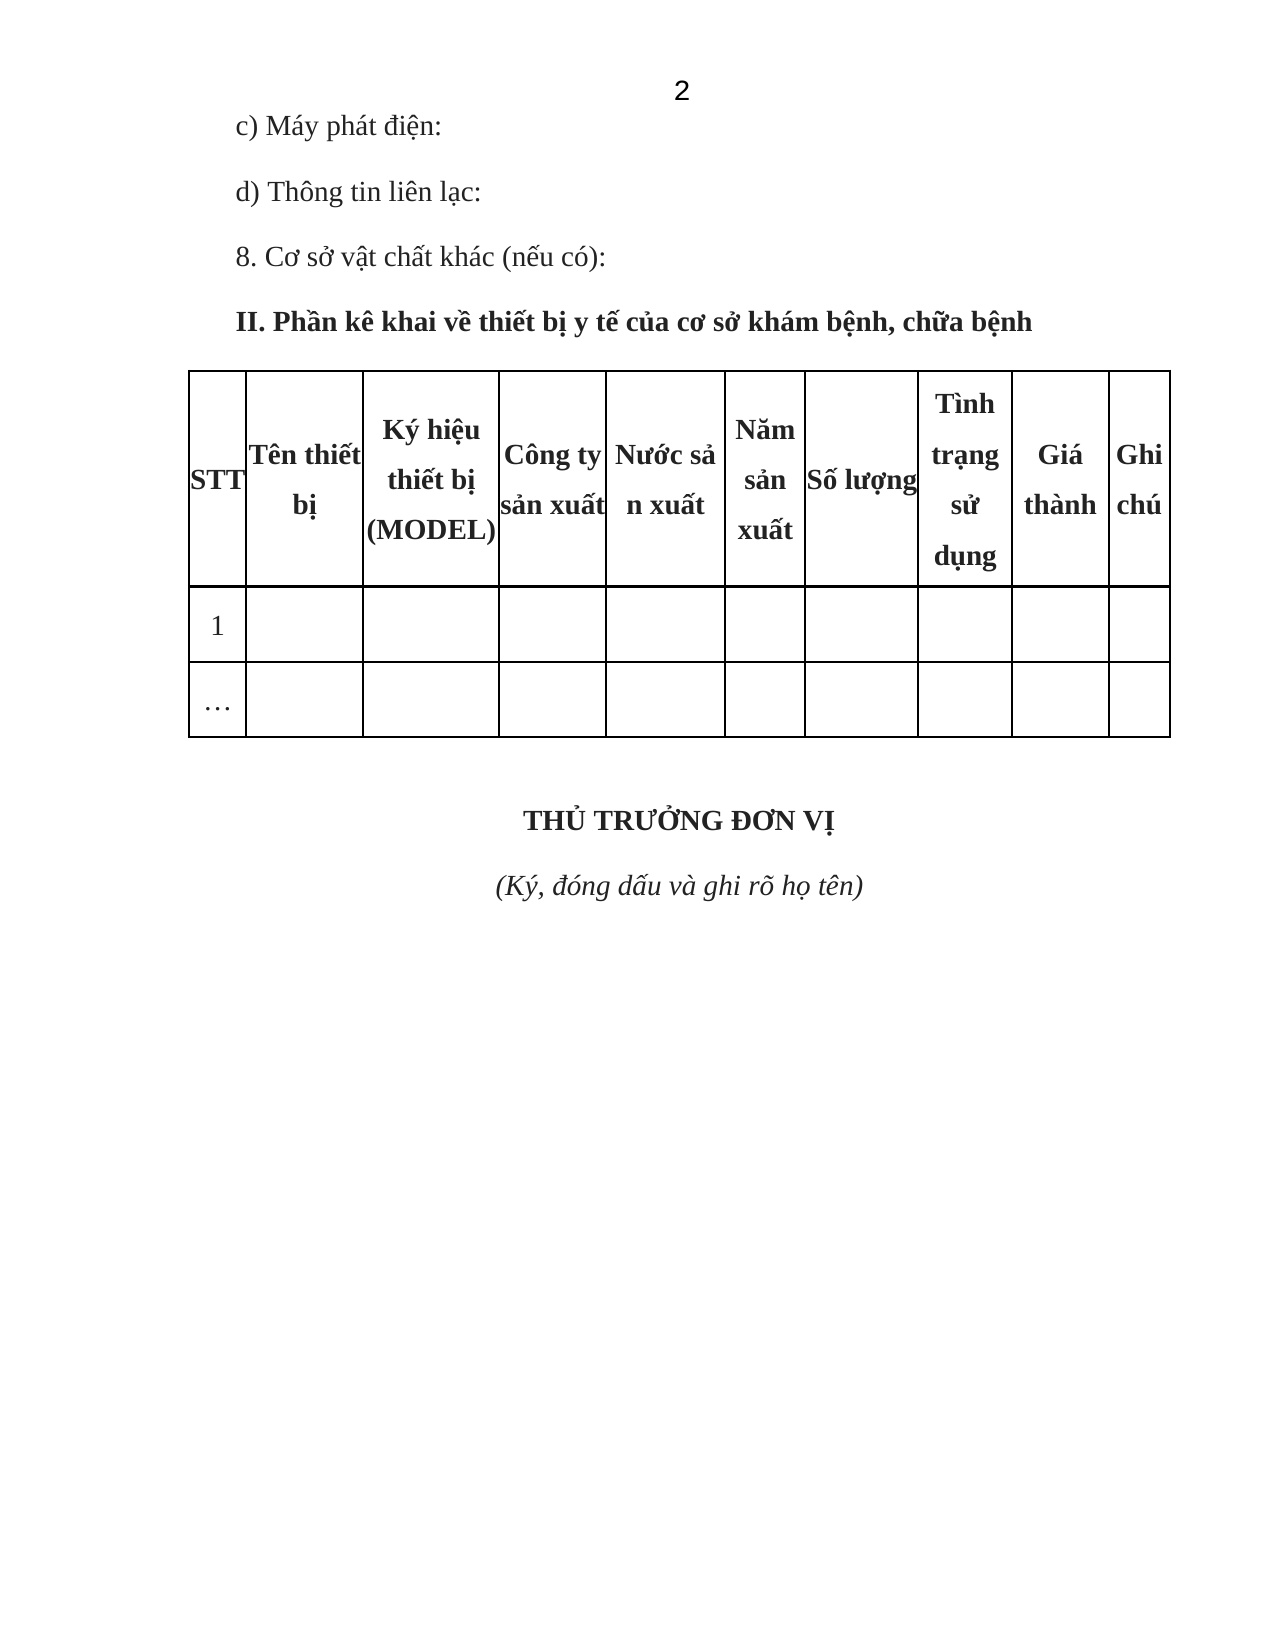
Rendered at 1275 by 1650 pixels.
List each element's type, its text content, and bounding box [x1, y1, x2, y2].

table_header Ghi chú [1110, 372, 1169, 585]
table_cell [500, 588, 605, 661]
text (Ký, đóng dấu và ghi rõ họ tên) [160, 868, 1198, 902]
table_header Nước sản xuất [607, 372, 724, 585]
table_header Ký hiệu thiết bị (MODEL) [364, 372, 498, 585]
table_cell [806, 588, 917, 661]
table_cell [726, 588, 804, 661]
table_header Giá thành [1013, 372, 1108, 585]
table_cell [1013, 663, 1108, 736]
table_cell [500, 663, 605, 736]
table_cell [1110, 663, 1169, 736]
table_cell [364, 663, 498, 736]
table_cell [919, 663, 1011, 736]
table_header Công ty sản xuất [500, 372, 605, 585]
table_cell [919, 588, 1011, 661]
table_cell … [190, 663, 245, 736]
table_header Năm sản xuất [726, 372, 804, 585]
text THỦ TRƯỞNG ĐƠN VỊ [160, 803, 1198, 837]
table_header Tình trạng sử dụng [919, 372, 1011, 585]
table_cell [1110, 588, 1169, 661]
text c) Máy phát điện: [160, 108, 1198, 142]
table_header Số lượng [806, 372, 917, 585]
table_cell [1013, 588, 1108, 661]
table_cell [806, 663, 917, 736]
table_cell [607, 663, 724, 736]
text II. Phần kê khai về thiết bị y tế của cơ sở khám bệnh, chữa bệnh [160, 304, 1198, 338]
table_cell [726, 663, 804, 736]
table_cell [247, 663, 362, 736]
table_cell 1 [190, 588, 245, 661]
table_header Tên thiết bị [247, 372, 362, 585]
table_cell [364, 588, 498, 661]
table_header STT [190, 372, 245, 585]
text d) Thông tin liên lạc: [160, 174, 1198, 207]
table_cell [247, 588, 362, 661]
text 8. Cơ sở vật chất khác (nếu có): [160, 239, 1198, 272]
table_cell [607, 588, 724, 661]
